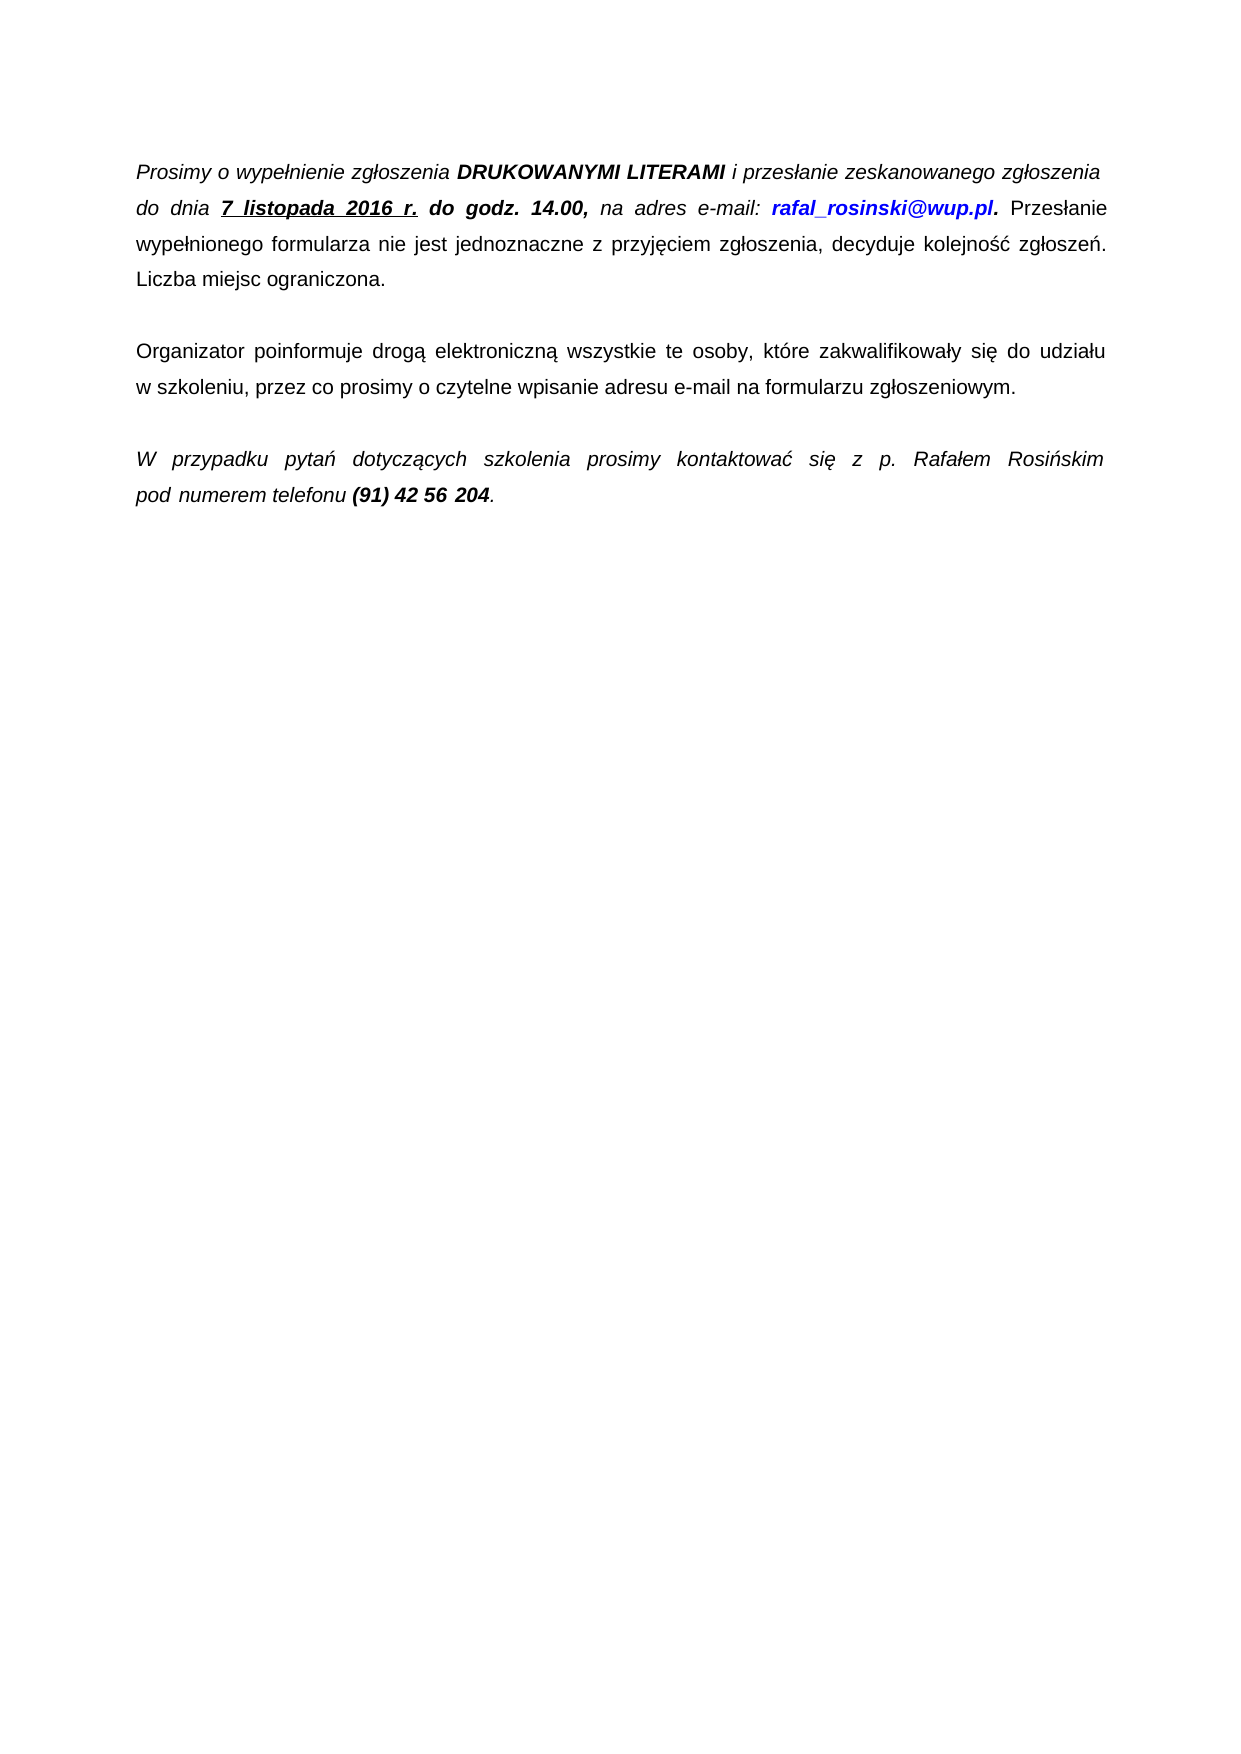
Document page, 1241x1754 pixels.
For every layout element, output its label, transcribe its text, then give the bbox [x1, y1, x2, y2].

text Prosimy o wypełnienie zgłoszenia DRUKOWANYMI LITERAMI i przesłanie zeskanowanego zgłoszenia do dnia 7 listopada 2016 r. do godz. 14.00, na adres e-mail: rafal_rosinski@wup.pl. Przesłanie wypełnionego formularza nie jest jednoznaczne z przyjęciem zgłoszenia, decyduje kolejność zgłoszeń. Liczba miejsc ograniczona. [136, 159, 1107, 291]
text W przypadku pytań dotyczących szkolenia prosimy kontaktować się z p. Rafałem Rosińskim pod numerem telefonu (91) 42 56 204. [136, 447, 1107, 507]
text Organizator poinformuje drogą elektroniczną wszystkie te osoby, które zakwalifikowały się do udziału w szkoleniu, przez co prosimy o czytelne wpisanie adresu e-mail na formularzu zgłoszeniowym. [136, 339, 1107, 399]
